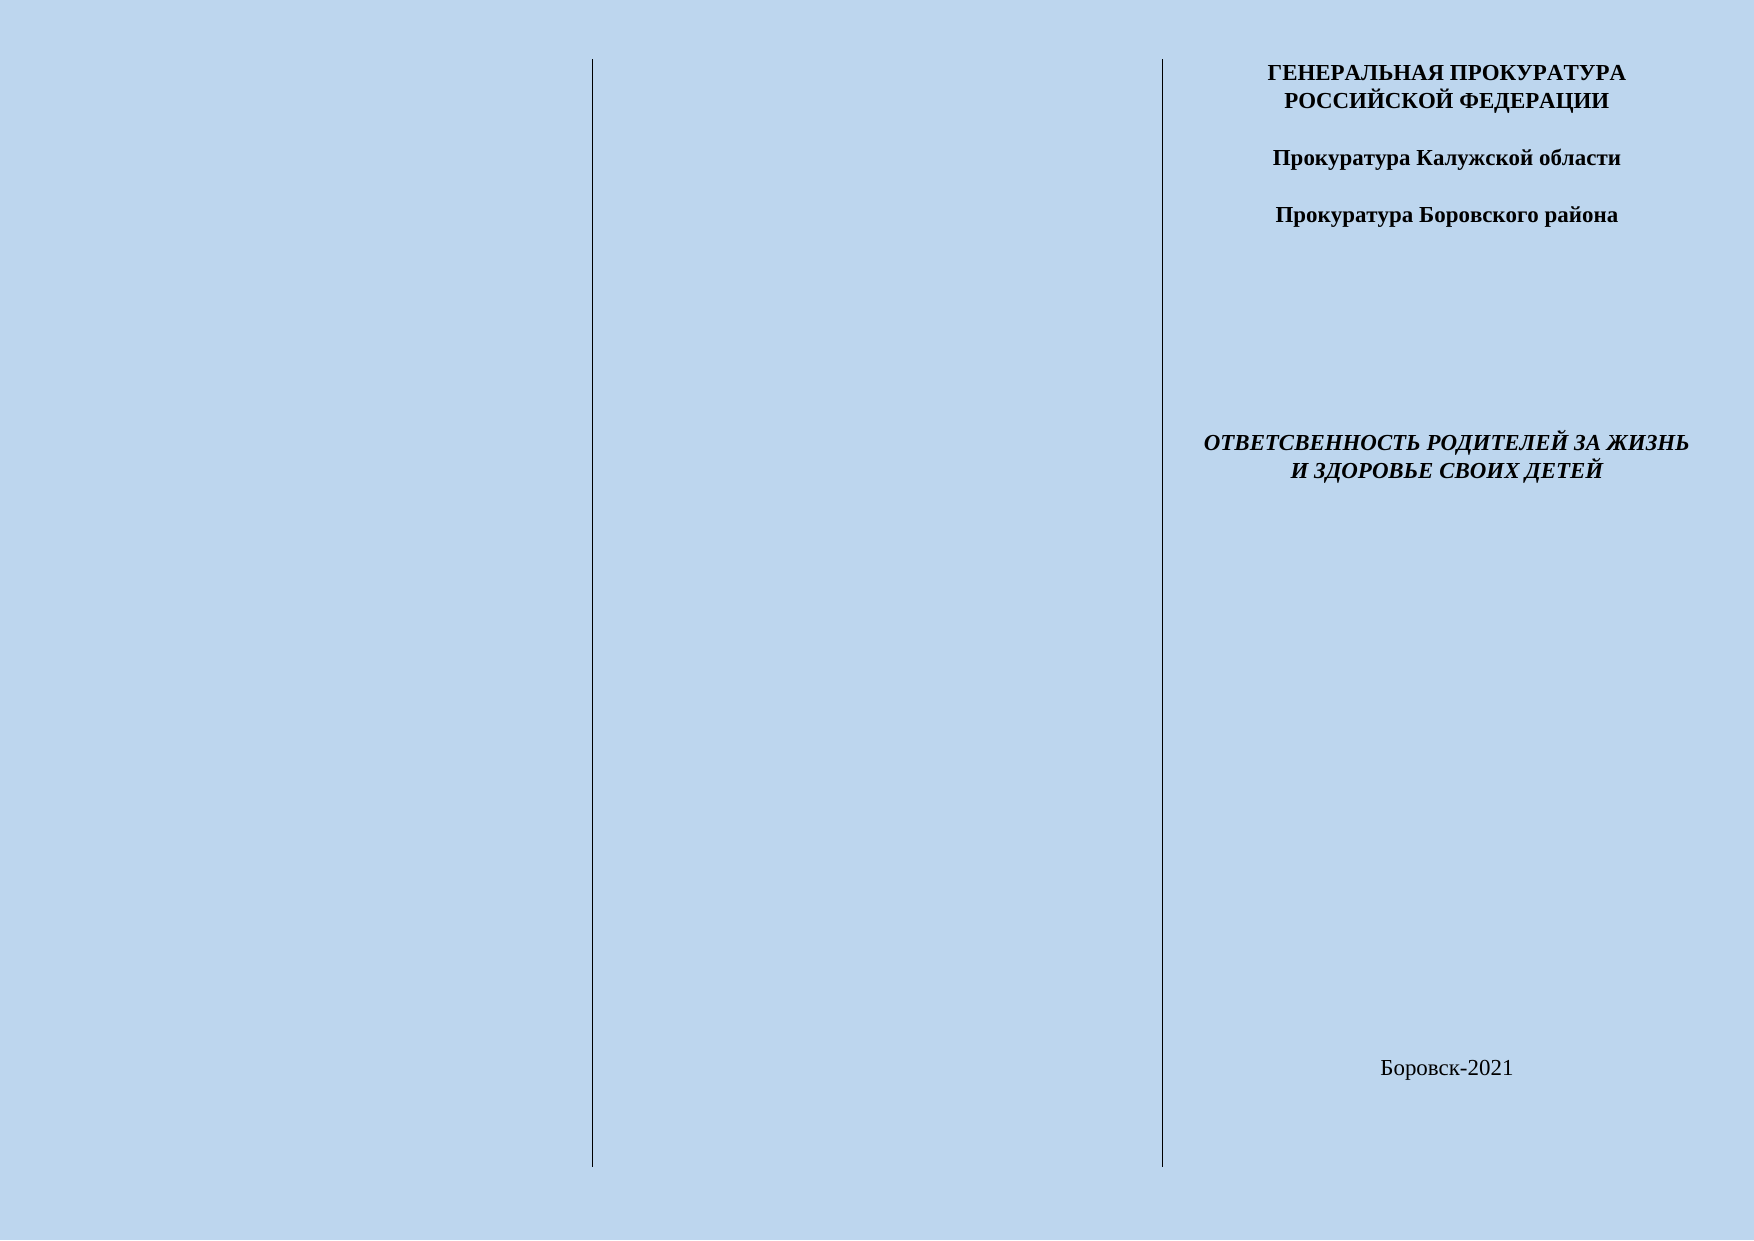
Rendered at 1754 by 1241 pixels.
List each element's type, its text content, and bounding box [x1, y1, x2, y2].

text Прокуратура Калужской области [1199, 144, 1695, 171]
text Боровск-2021 [1199, 1054, 1695, 1081]
text Прокуратура Боровского района [1199, 201, 1695, 228]
text ОТВЕТСВЕННОСТЬ РОДИТЕЛЕЙ ЗА ЖИЗНЬ И ЗДОРОВЬЕ СВОИХ ДЕТЕЙ [1199, 429, 1695, 483]
text ГЕНЕРАЛЬНАЯ ПРОКУРАТУРА РОССИЙСКОЙ ФЕДЕРАЦИИ [1199, 59, 1695, 114]
